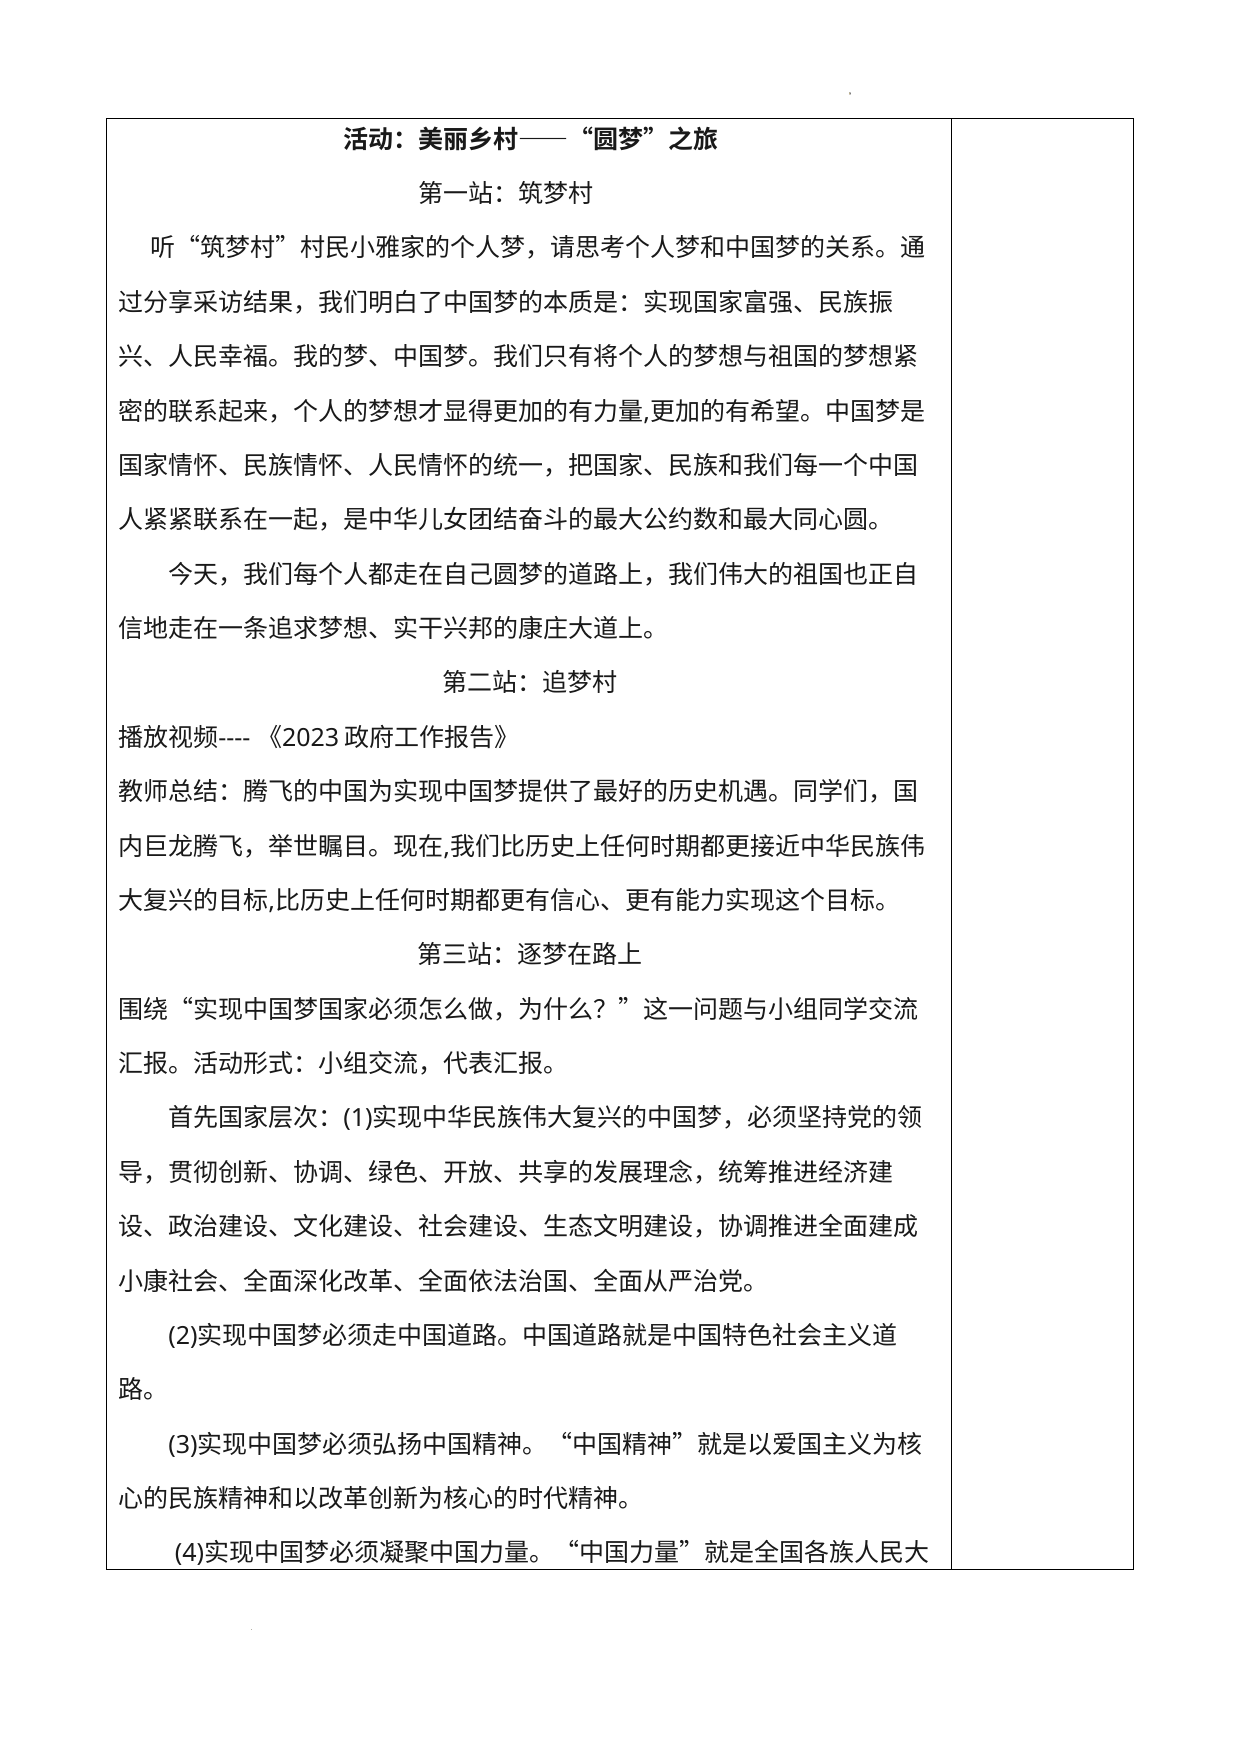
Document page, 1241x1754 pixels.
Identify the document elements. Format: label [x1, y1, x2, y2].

table_cell [107, 119, 951, 1569]
table_cell [952, 119, 1133, 1569]
